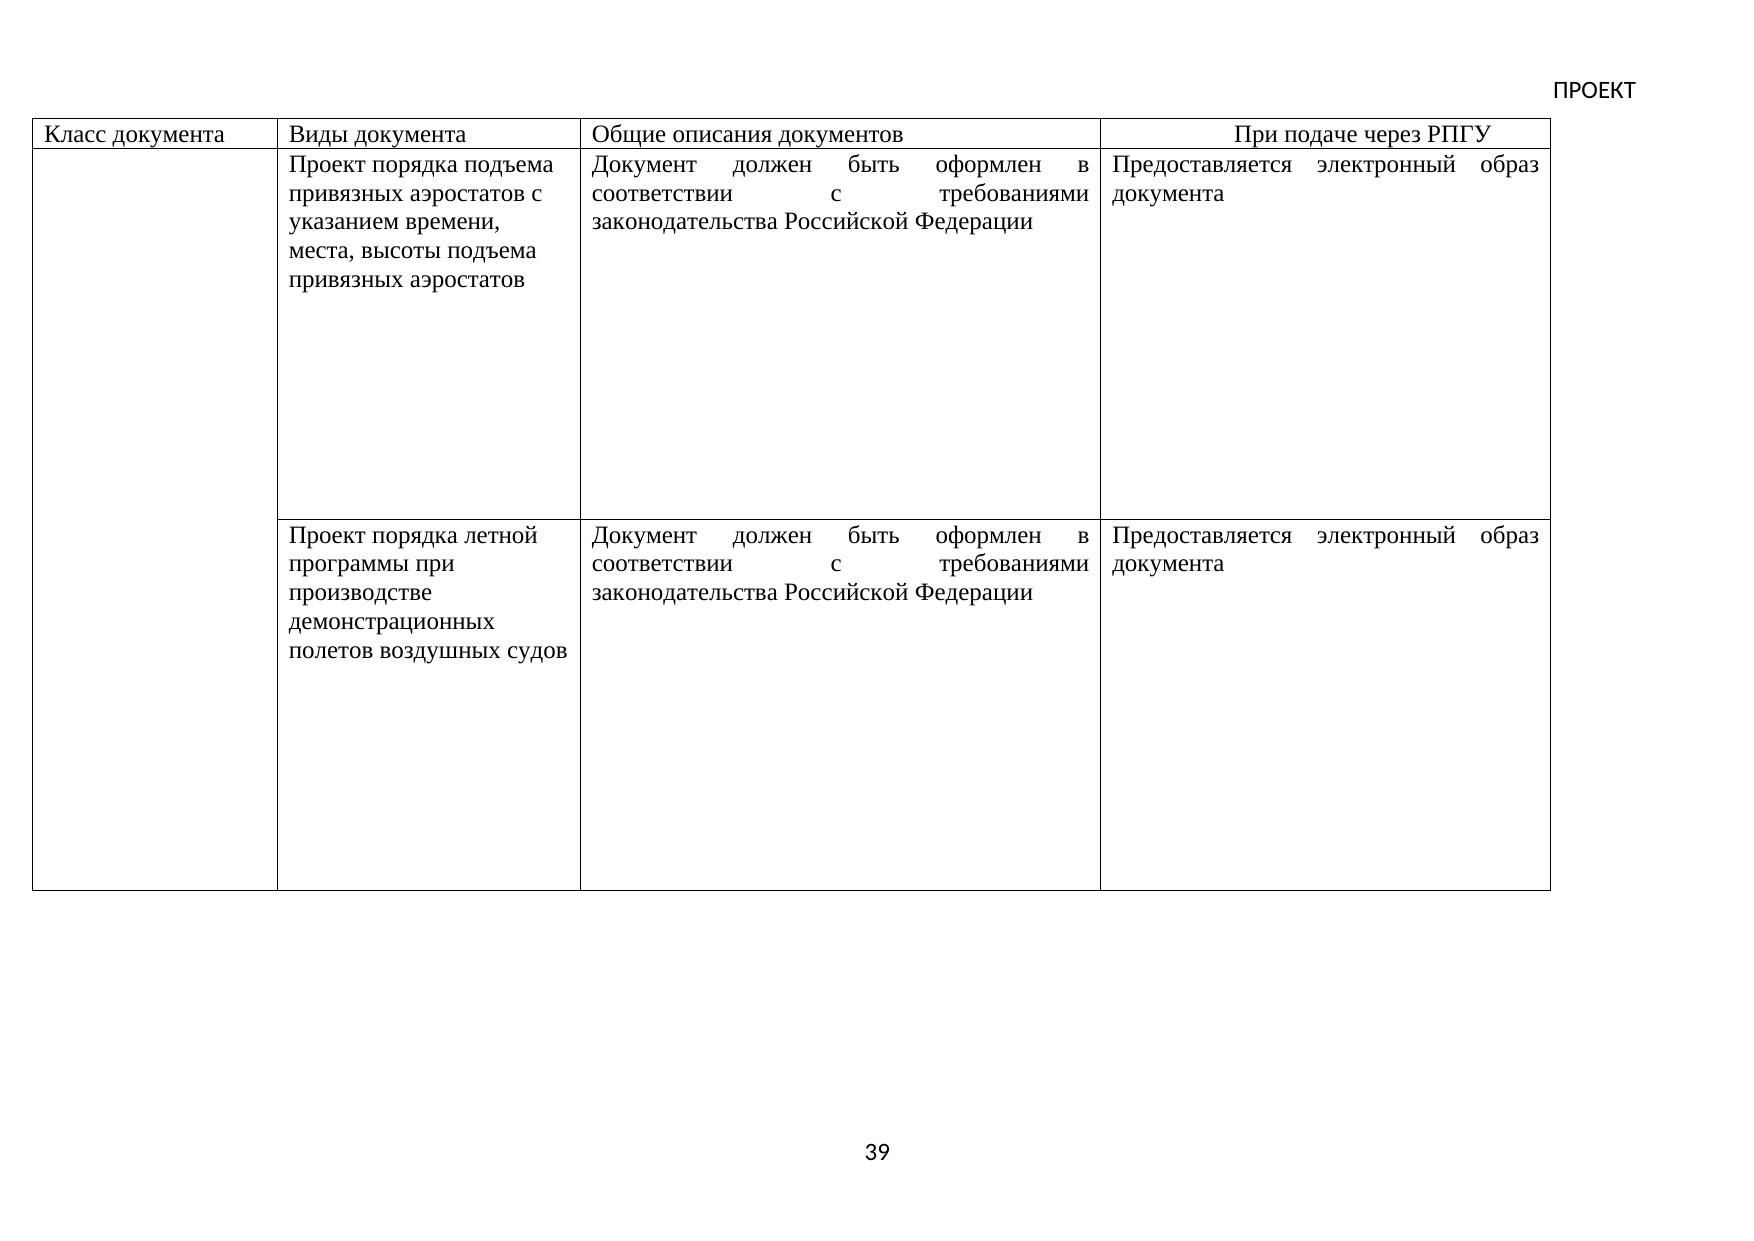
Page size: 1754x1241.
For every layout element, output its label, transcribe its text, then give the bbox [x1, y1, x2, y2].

table_header Общие описания документов [581, 119, 1100, 148]
table_header При подаче через РПГУ [1101, 119, 1550, 148]
table_header Класс документа [33, 119, 277, 148]
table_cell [581, 520, 1100, 889]
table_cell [581, 149, 1100, 519]
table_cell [1101, 520, 1550, 889]
table_cell Проект порядка летной программы при производстве демонстрационных полетов воздушных судов [278, 520, 580, 889]
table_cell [1101, 149, 1550, 519]
table_cell Проект порядка подъема привязных аэростатов с указанием времени, места, высоты подъема привязных аэростатов [278, 149, 580, 519]
table_header Виды документа [278, 119, 580, 148]
